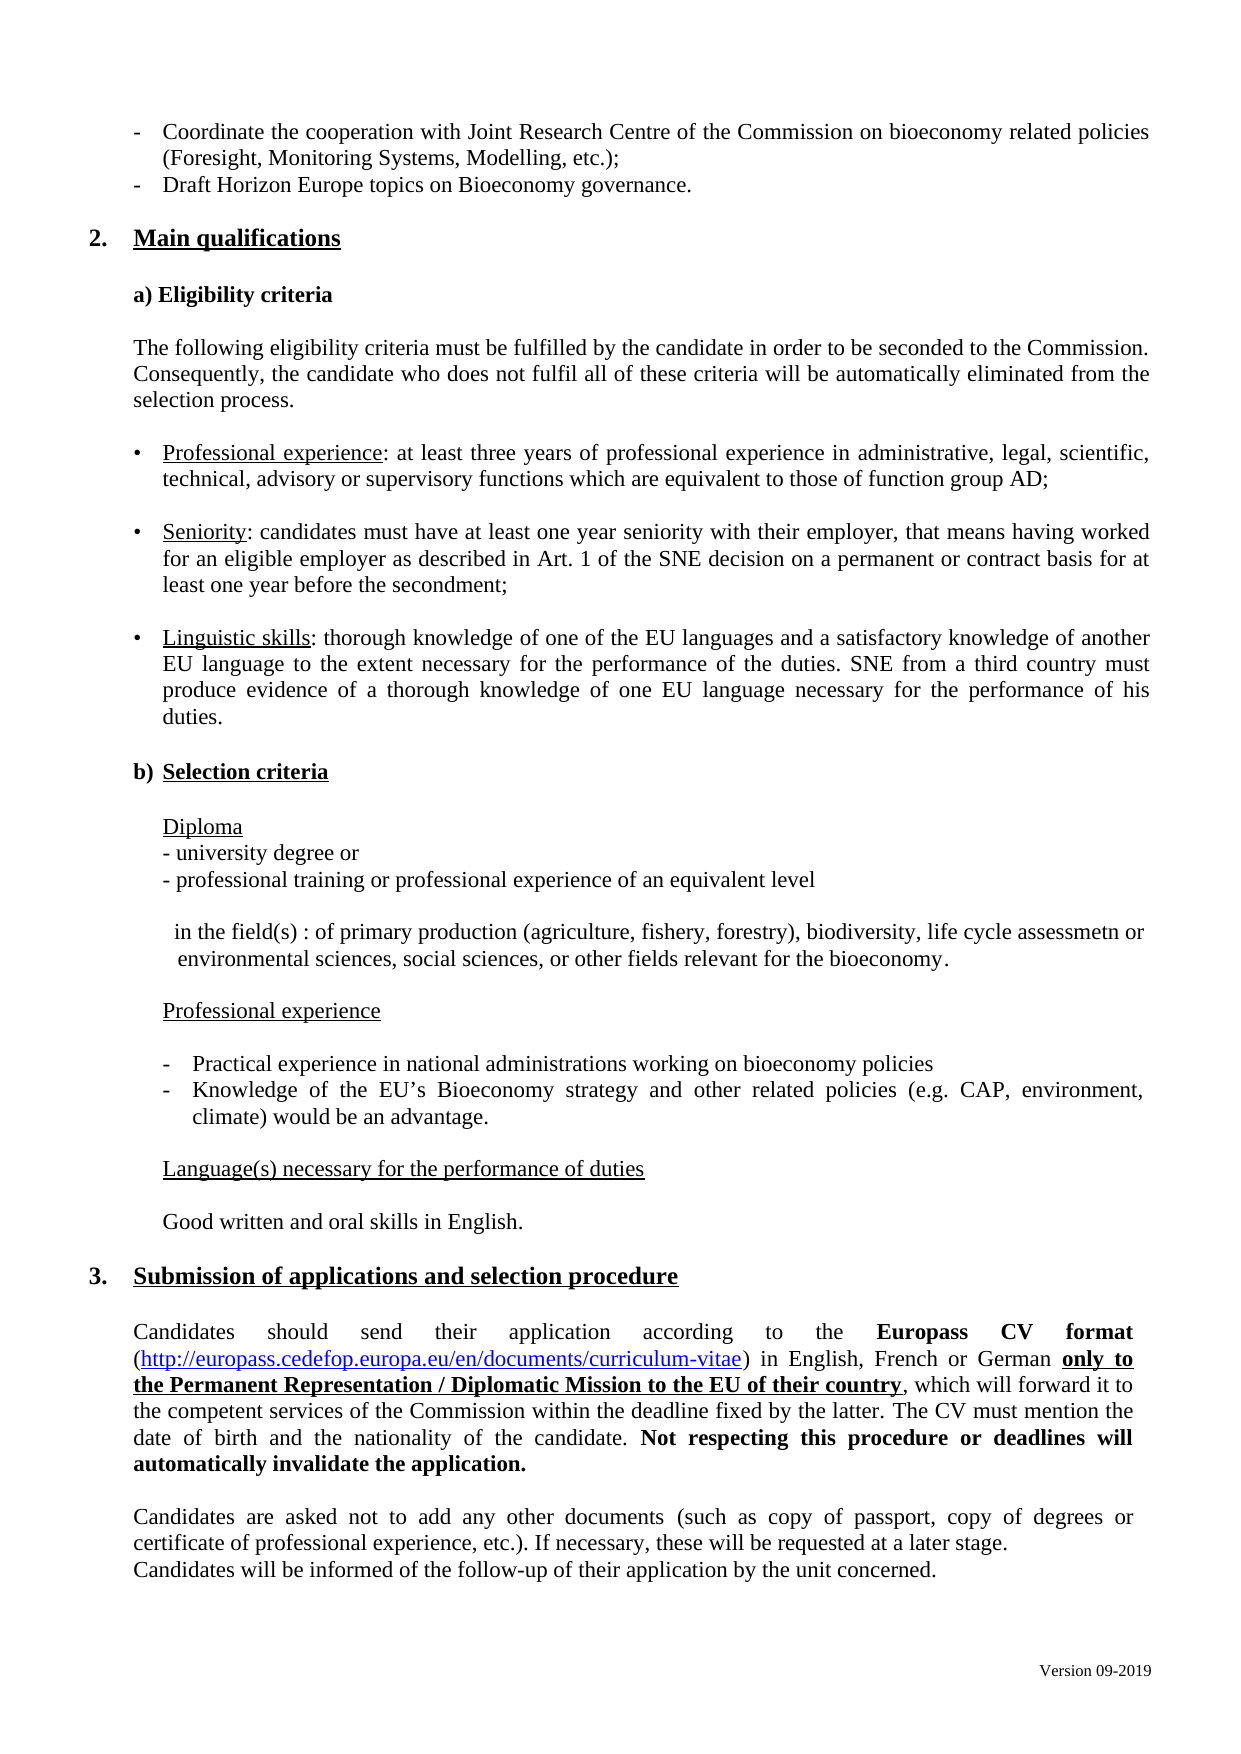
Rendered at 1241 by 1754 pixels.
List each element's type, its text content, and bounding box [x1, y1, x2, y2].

text Diploma [162, 813, 1145, 839]
text The following eligibility criteria must be fulfilled by the candidate in order to be seconded to the Commission. Consequently, the candidate who does not fulfil all of these criteria will be automatically eliminated from the selection process. [133, 334, 1152, 413]
text • Seniority: candidates must have at least one year seniority with their employer, that means having worked for an eligible employer as described in Art. 1 of the SNE decision on a permanent or contract basis for at least one year before the secondment; [133, 518, 1152, 597]
text • Linguistic skills: thorough knowledge of one of the EU languages and a satisfactory knowledge of another EU language to the extent necessary for the performance of the duties. SNE from a third country must produce evidence of a thorough knowledge of one EU language necessary for the performance of his duties. [133, 624, 1152, 729]
text 3. Submission of applications and selection procedure [89, 1261, 1152, 1290]
text Candidates are asked not to add any other documents (such as copy of passport, copy of degrees or certificate of professional experience, etc.). If necessary, these will be requested at a later stage. [133, 1503, 1135, 1556]
text b) Selection criteria [133, 758, 1014, 784]
text - university degree or [162, 839, 1014, 866]
text Candidates should send their application according to the Europass CV format (http://europass.cedefop.europa.eu/en/documents/curriculum-vitae) in English, French or German only to the Permanent Representation / Diplomatic Mission to the EU of their country, which will forward it to the competent services of the Commission within the deadline fixed by the latter. The CV must mention the date of birth and the nationality of the candidate. Not respecting this procedure or deadlines will automatically invalidate the application. [133, 1318, 1133, 1477]
text 2. Main qualifications [89, 223, 1152, 252]
text Candidates will be informed of the follow-up of their application by the unit concerned. [133, 1556, 1152, 1582]
text • Professional experience: at least three years of professional experience in administrative, legal, scientific, technical, advisory or supervisory functions which are equivalent to those of function group AD; [133, 439, 1152, 492]
text - Practical experience in national administrations working on bioeconomy policies [162, 1050, 1145, 1076]
text - Knowledge of the EU’s Bioeconomy strategy and other related policies (e.g. CAP, environment, climate) would be an advantage. [162, 1076, 1145, 1129]
text a) Eligibility criteria [133, 281, 1152, 307]
list Coordinate the cooperation with Joint Research Centre of the Commission on bioeconomy related policies (Foresight, Monitoring Systems, Modelling, etc.); [133, 118, 1152, 171]
text Language(s) necessary for the performance of duties [162, 1156, 1145, 1182]
text Professional experience [162, 997, 1145, 1024]
text Good written and oral skills in English. [162, 1208, 1145, 1234]
text in the field(s) : of primary production (agriculture, fishery, forestry), biodiversity, life cycle assessmetn or environmental sciences, social sciences, or other fields relevant for the bioeconomy. [162, 918, 1145, 971]
list Draft Horizon Europe topics on Bioeconomy governance. [133, 171, 1152, 197]
text - professional training or professional experience of an equivalent level [162, 866, 1014, 892]
